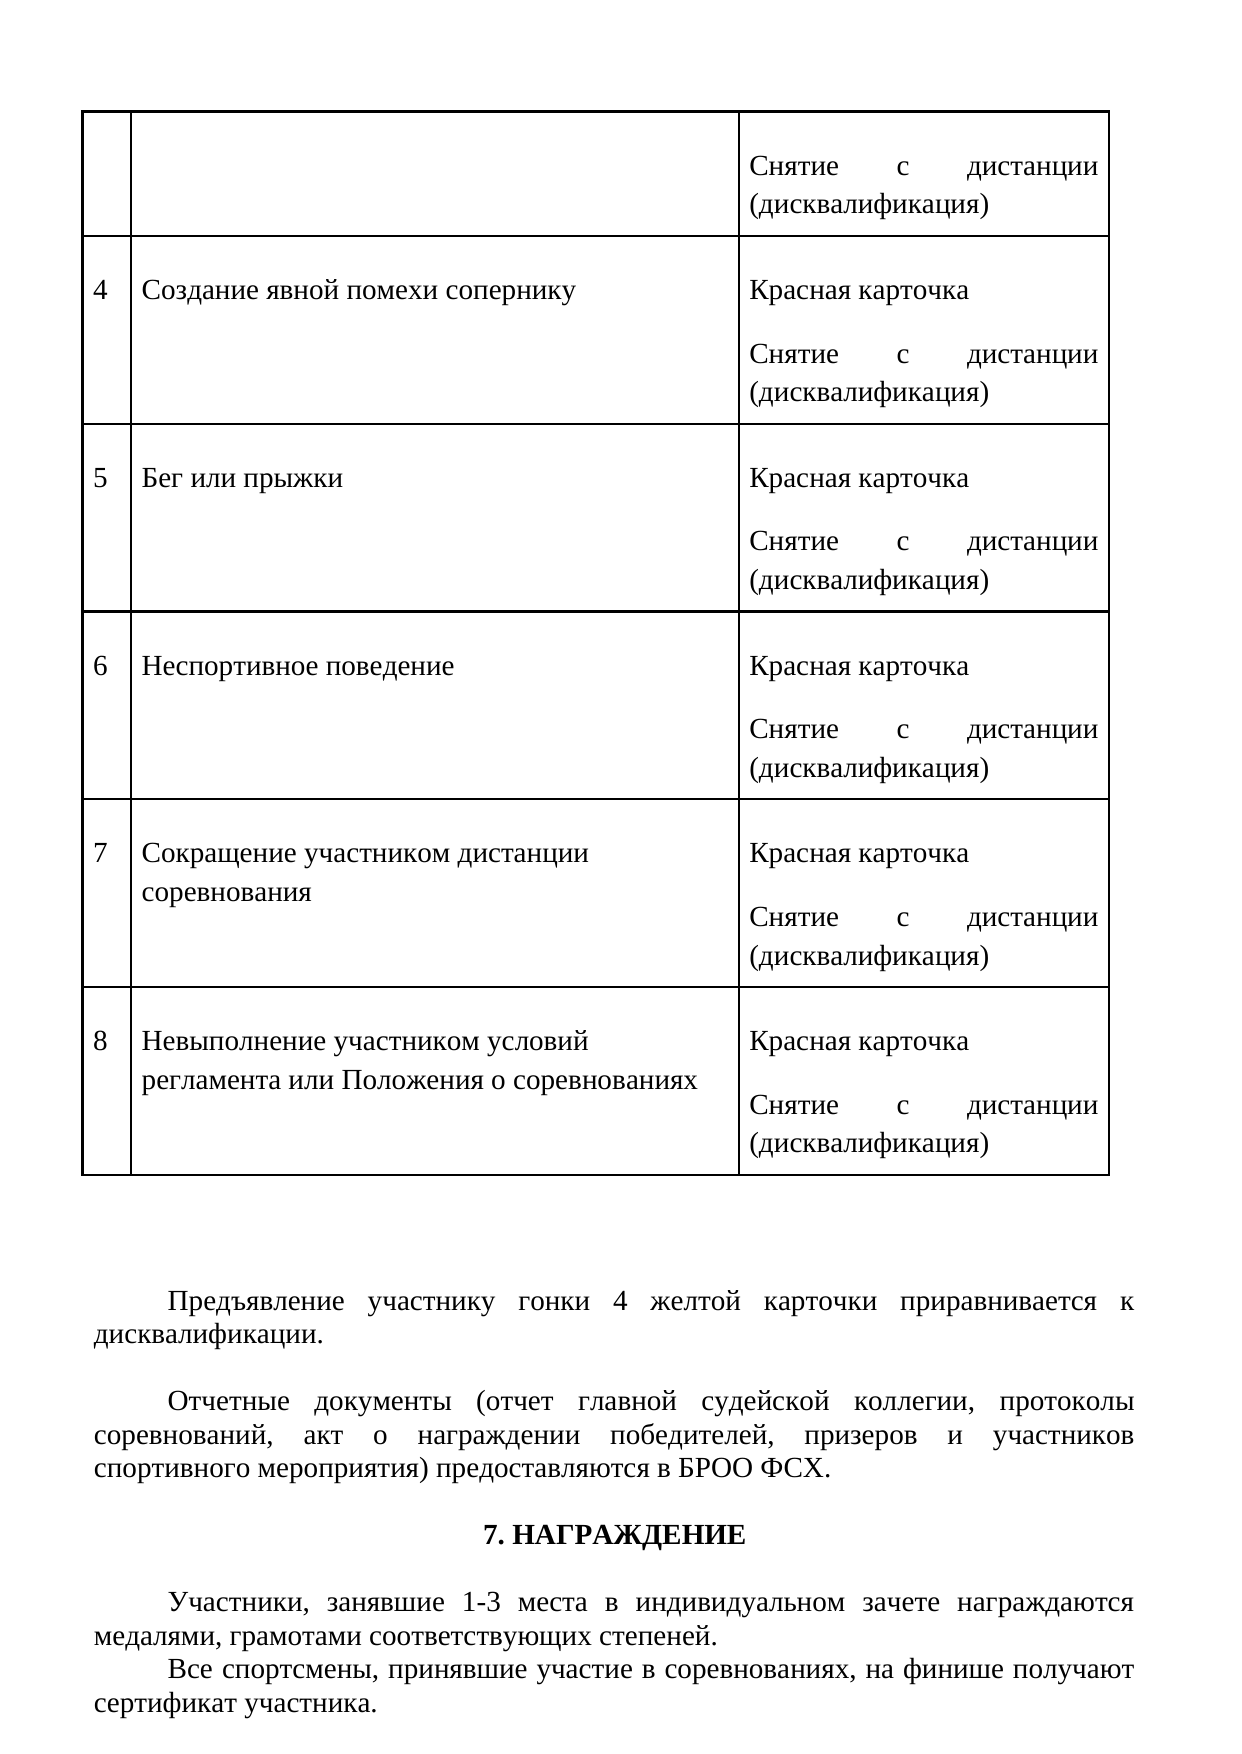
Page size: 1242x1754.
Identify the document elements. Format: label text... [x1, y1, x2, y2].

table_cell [132, 113, 738, 235]
table_cell Невыполнение участником условий регламента или Положения о соревнованиях [132, 988, 738, 1174]
table_cell Бег или прыжки [132, 425, 738, 610]
table_cell 4 [84, 237, 130, 422]
table_cell Красная карточка Снятие с дистанции (дисквалификация) [740, 988, 1108, 1174]
text Участники, занявшие 1-3 места в индивидуальном зачете награждаются медалями, грамотами соответствующих степеней. [94, 1584, 1135, 1652]
table_cell Неспортивное поведение [132, 613, 738, 798]
table_cell Создание явной помехи сопернику [132, 237, 738, 422]
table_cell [740, 237, 1108, 422]
table_cell 8 [84, 988, 130, 1174]
table_cell 5 [84, 425, 130, 610]
table_cell 3 [84, 113, 130, 235]
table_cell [740, 113, 1108, 235]
text Все спортсмены, принявшие участие в соревнованиях, на финише получают сертификат участника. [94, 1652, 1135, 1719]
table_cell 7 [84, 800, 130, 986]
table_cell Красная карточка Снятие с дистанции (дисквалификация) [740, 800, 1108, 986]
text Отчетные документы (отчет главной судейской коллегии, протоколы соревнований, акт о награждении победителей, призеров и участников спортивного мероприятия) предоставляются в БРОО ФСХ. [94, 1383, 1135, 1484]
table_cell Красная карточка Снятие с дистанции (дисквалификация) [740, 613, 1108, 798]
text 7. НАГРАЖДЕНИЕ [94, 1517, 1135, 1551]
text Предъявление участнику гонки 4 желтой карточки приравнивается к дисквалификации. [94, 1283, 1135, 1350]
table_cell 6 [84, 613, 130, 798]
table_cell Красная карточка Снятие с дистанции (дисквалификация) [740, 425, 1108, 610]
table_cell Сокращение участником дистанции соревнования [132, 800, 738, 986]
